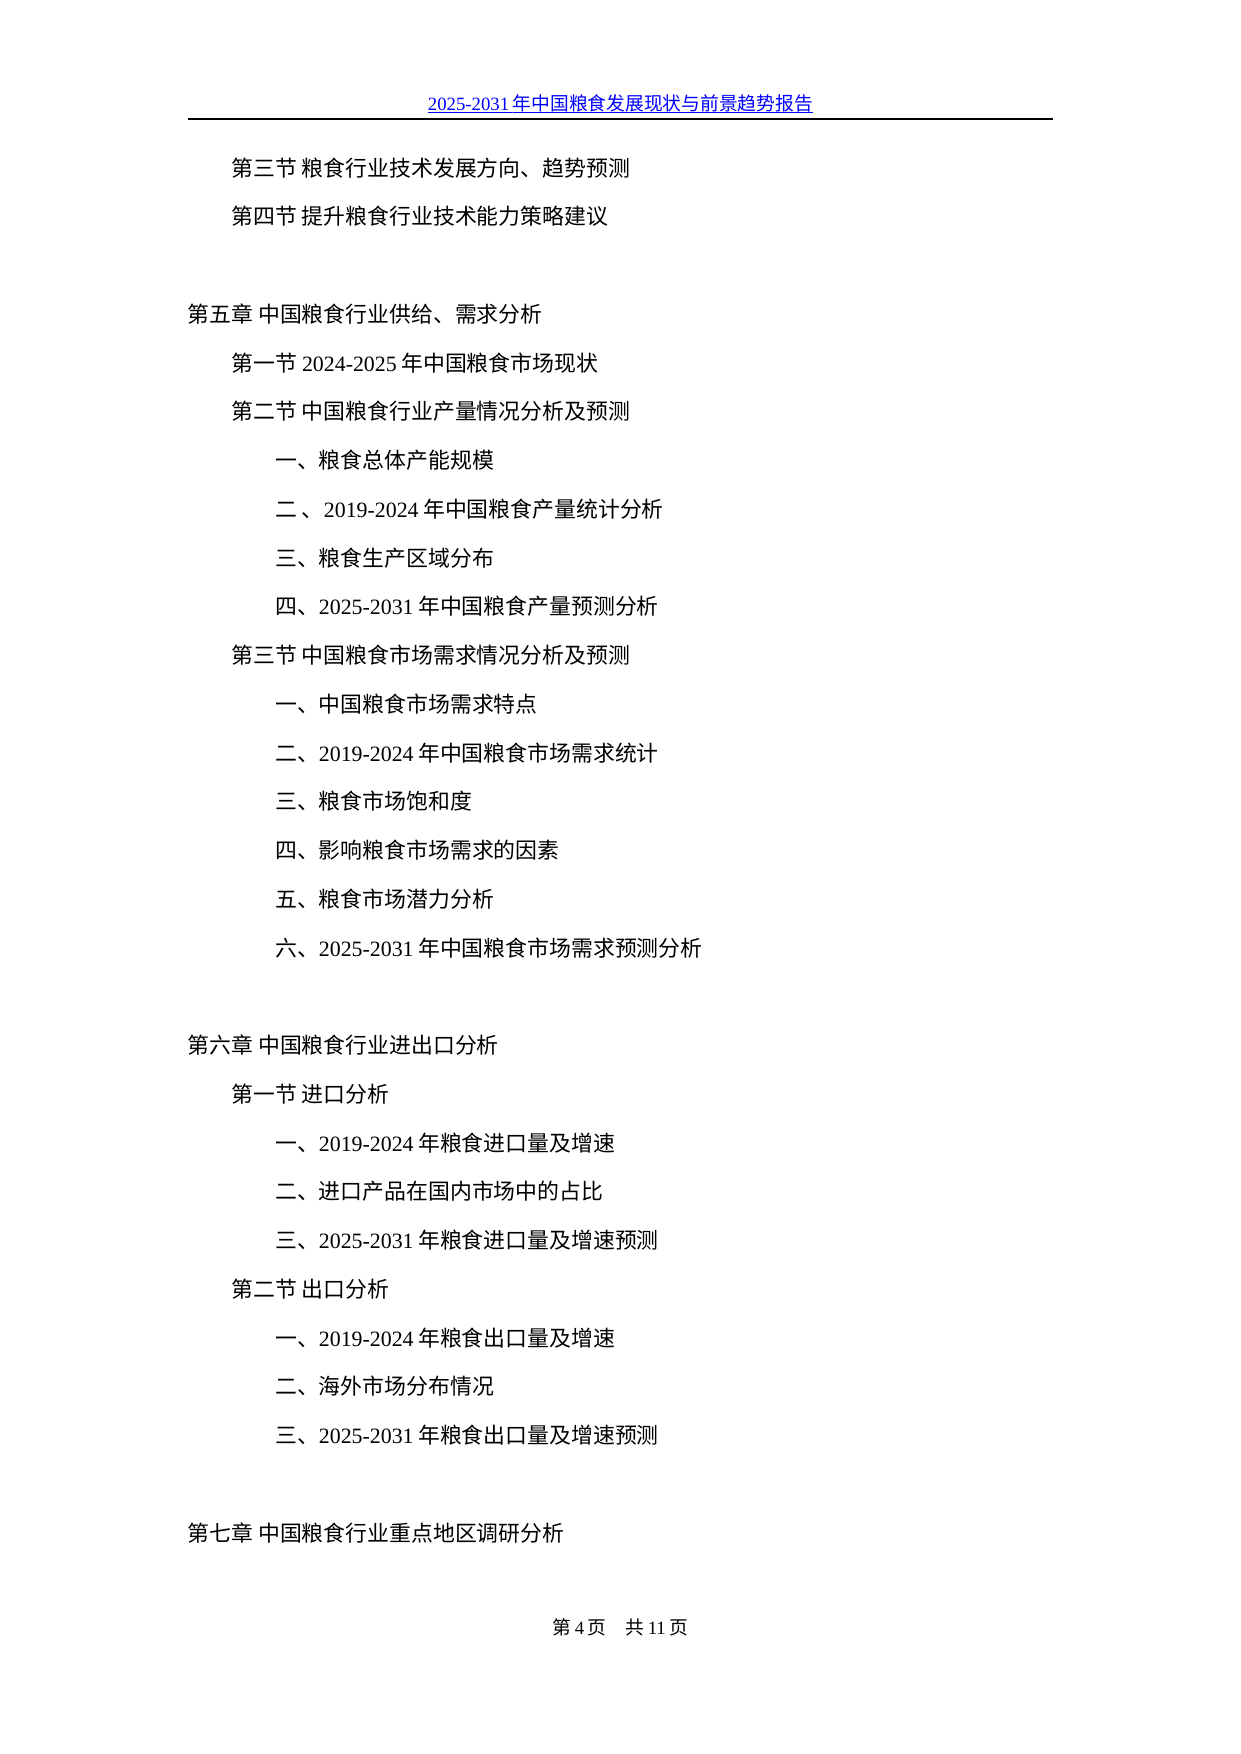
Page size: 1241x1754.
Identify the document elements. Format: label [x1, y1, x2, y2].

text [187, 150, 1053, 1548]
